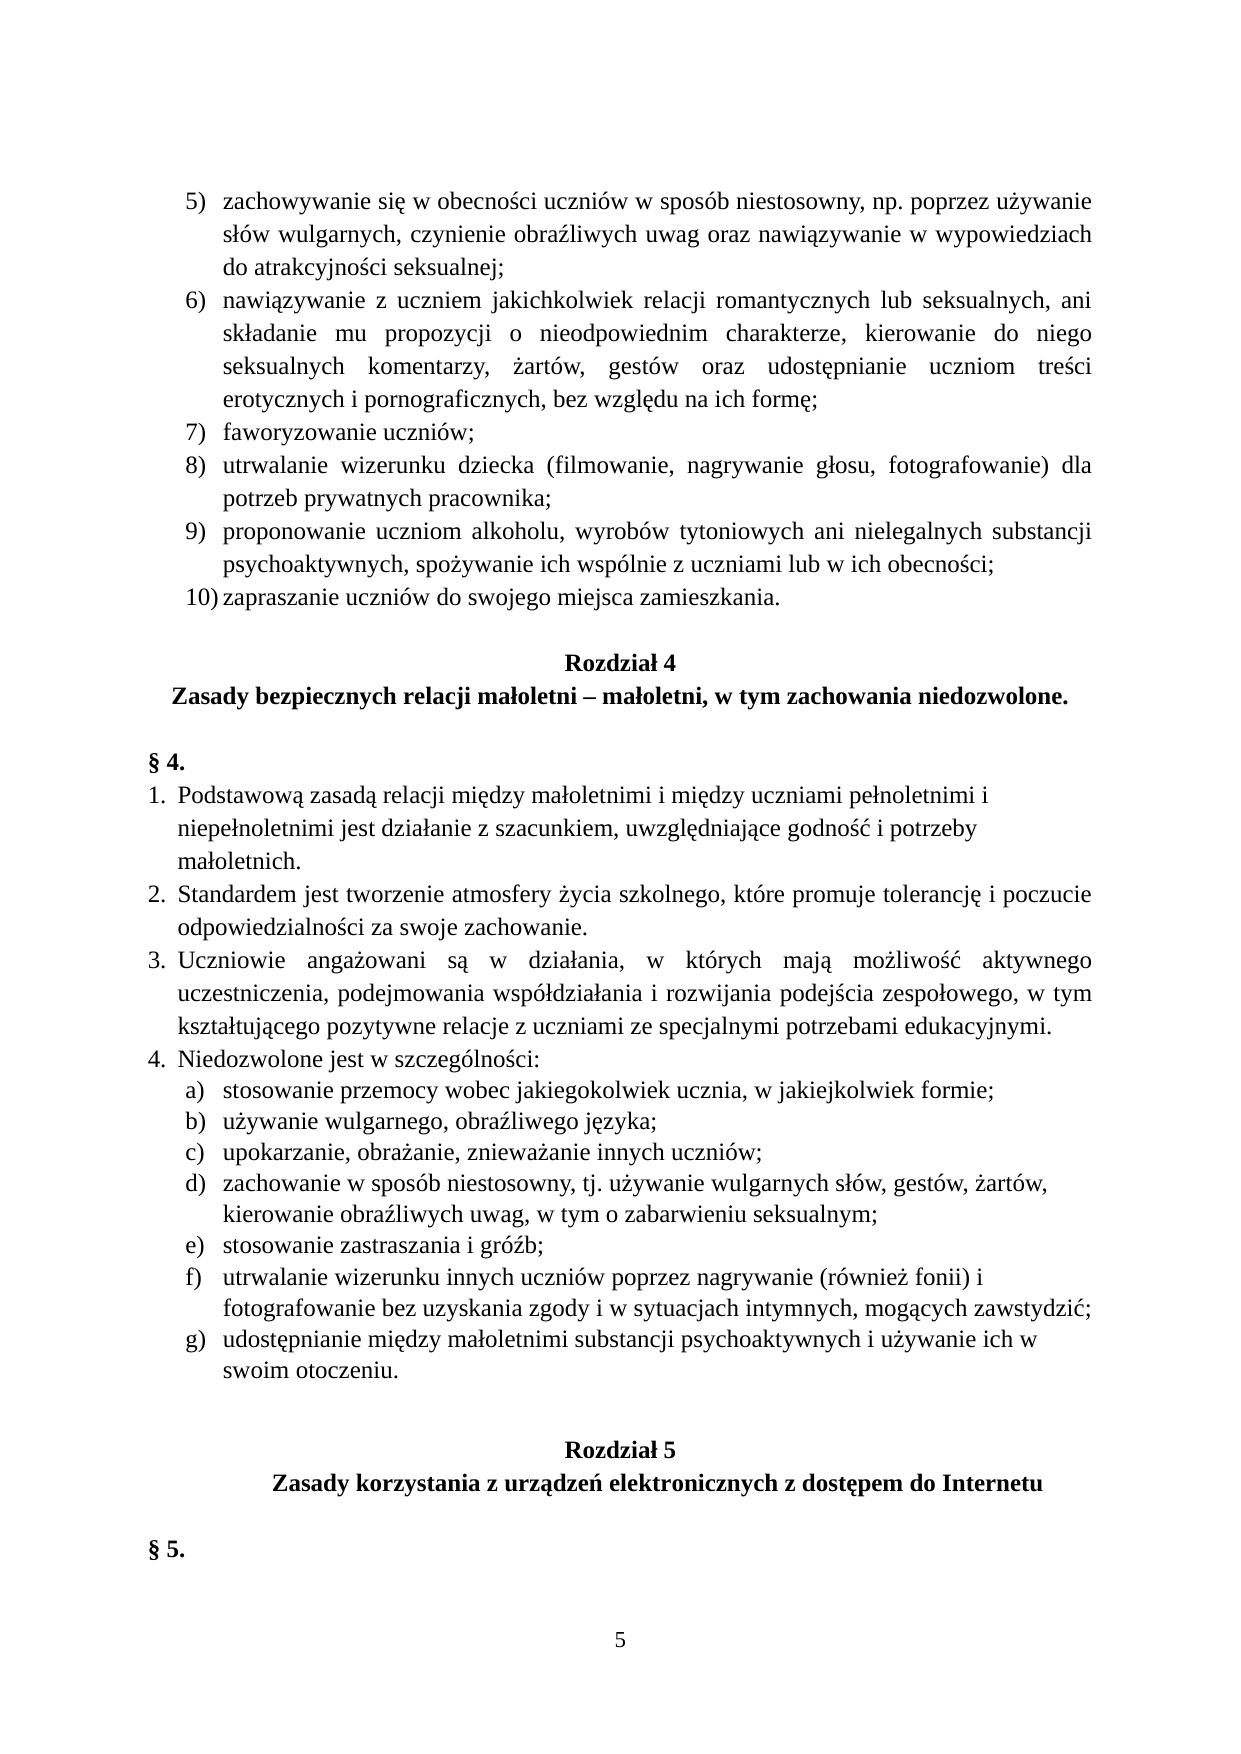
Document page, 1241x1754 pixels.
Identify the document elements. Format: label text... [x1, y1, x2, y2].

list używanie wulgarnego, obraźliwego języka; [185, 1106, 1093, 1135]
list Niedozwolone jest w szczególności: [148, 1044, 1093, 1073]
list Standardem jest tworzenie atmosfery życia szkolnego, które promuje tolerancję i poczucie odpowiedzialności za swoje zachowanie. [148, 879, 1093, 941]
list zachowanie w sposób niestosowny, tj. używanie wulgarnych słów, gestów, żartów, kierowanie obraźliwych uwag, w tym o zabarwieniu seksualnym; [185, 1168, 1093, 1228]
list utrwalanie wizerunku innych uczniów poprzez nagrywanie (również fonii) i fotografowanie bez uzyskania zgody i w sytuacjach intymnych, mogących zawstydzić; [185, 1262, 1093, 1321]
list utrwalanie wizerunku dziecka (filmowanie, nagrywanie głosu, fotografowanie) dla potrzeb prywatnych pracownika; [185, 450, 1093, 512]
list faworyzowanie uczniów; [185, 417, 1093, 446]
text § 4. [148, 747, 1093, 776]
list zapraszanie uczniów do swojego miejsca zamieszkania. [185, 582, 1093, 611]
list nawiązywanie z uczniem jakichkolwiek relacji romantycznych lub seksualnych, ani składanie mu propozycji o nieodpowiednim charakterze, kierowanie do niego seksualnych komentarzy, żartów, gestów oraz udostępnianie uczniom treści erotycznych i pornograficznych, bez względu na ich formę; [185, 285, 1093, 413]
list proponowanie uczniom alkoholu, wyrobów tytoniowych ani nielegalnych substancji psychoaktywnych, spożywanie ich wspólnie z uczniami lub w ich obecności; [185, 516, 1093, 578]
text Zasady bezpiecznych relacji małoletni – małoletni, w tym zachowania niedozwolone. [148, 681, 1093, 710]
list Uczniowie angażowani są w działania, w których mają możliwość aktywnego uczestniczenia, podejmowania współdziałania i rozwijania podejścia zespołowego, w tym kształtującego pozytywne relacje z uczniami ze specjalnymi potrzebami edukacyjnymi. [148, 945, 1093, 1040]
text Rozdział 5 [148, 1436, 1093, 1464]
list stosowanie przemocy wobec jakiegokolwiek ucznia, w jakiejkolwiek formie; [185, 1075, 1093, 1104]
text Zasady korzystania z urządzeń elektronicznych z dostępem do Internetu [223, 1468, 1093, 1497]
list Podstawową zasadą relacji między małoletnimi i między uczniami pełnoletnimi i niepełnoletnimi jest działanie z szacunkiem, uwzględniające godność i potrzeby małoletnich. [148, 780, 1093, 875]
list zachowywanie się w obecności uczniów w sposób niestosowny, np. poprzez używanie słów wulgarnych, czynienie obraźliwych uwag oraz nawiązywanie w wypowiedziach do atrakcyjności seksualnej; [185, 186, 1093, 281]
list upokarzanie, obrażanie, znieważanie innych uczniów; [185, 1137, 1093, 1166]
list Rozdział 4 [148, 648, 1093, 677]
text § 5. [148, 1534, 1093, 1563]
list udostępnianie między małoletnimi substancji psychoaktywnych i używanie ich w swoim otoczeniu. [185, 1324, 1093, 1383]
list stosowanie zastraszania i gróźb; [185, 1231, 1093, 1259]
